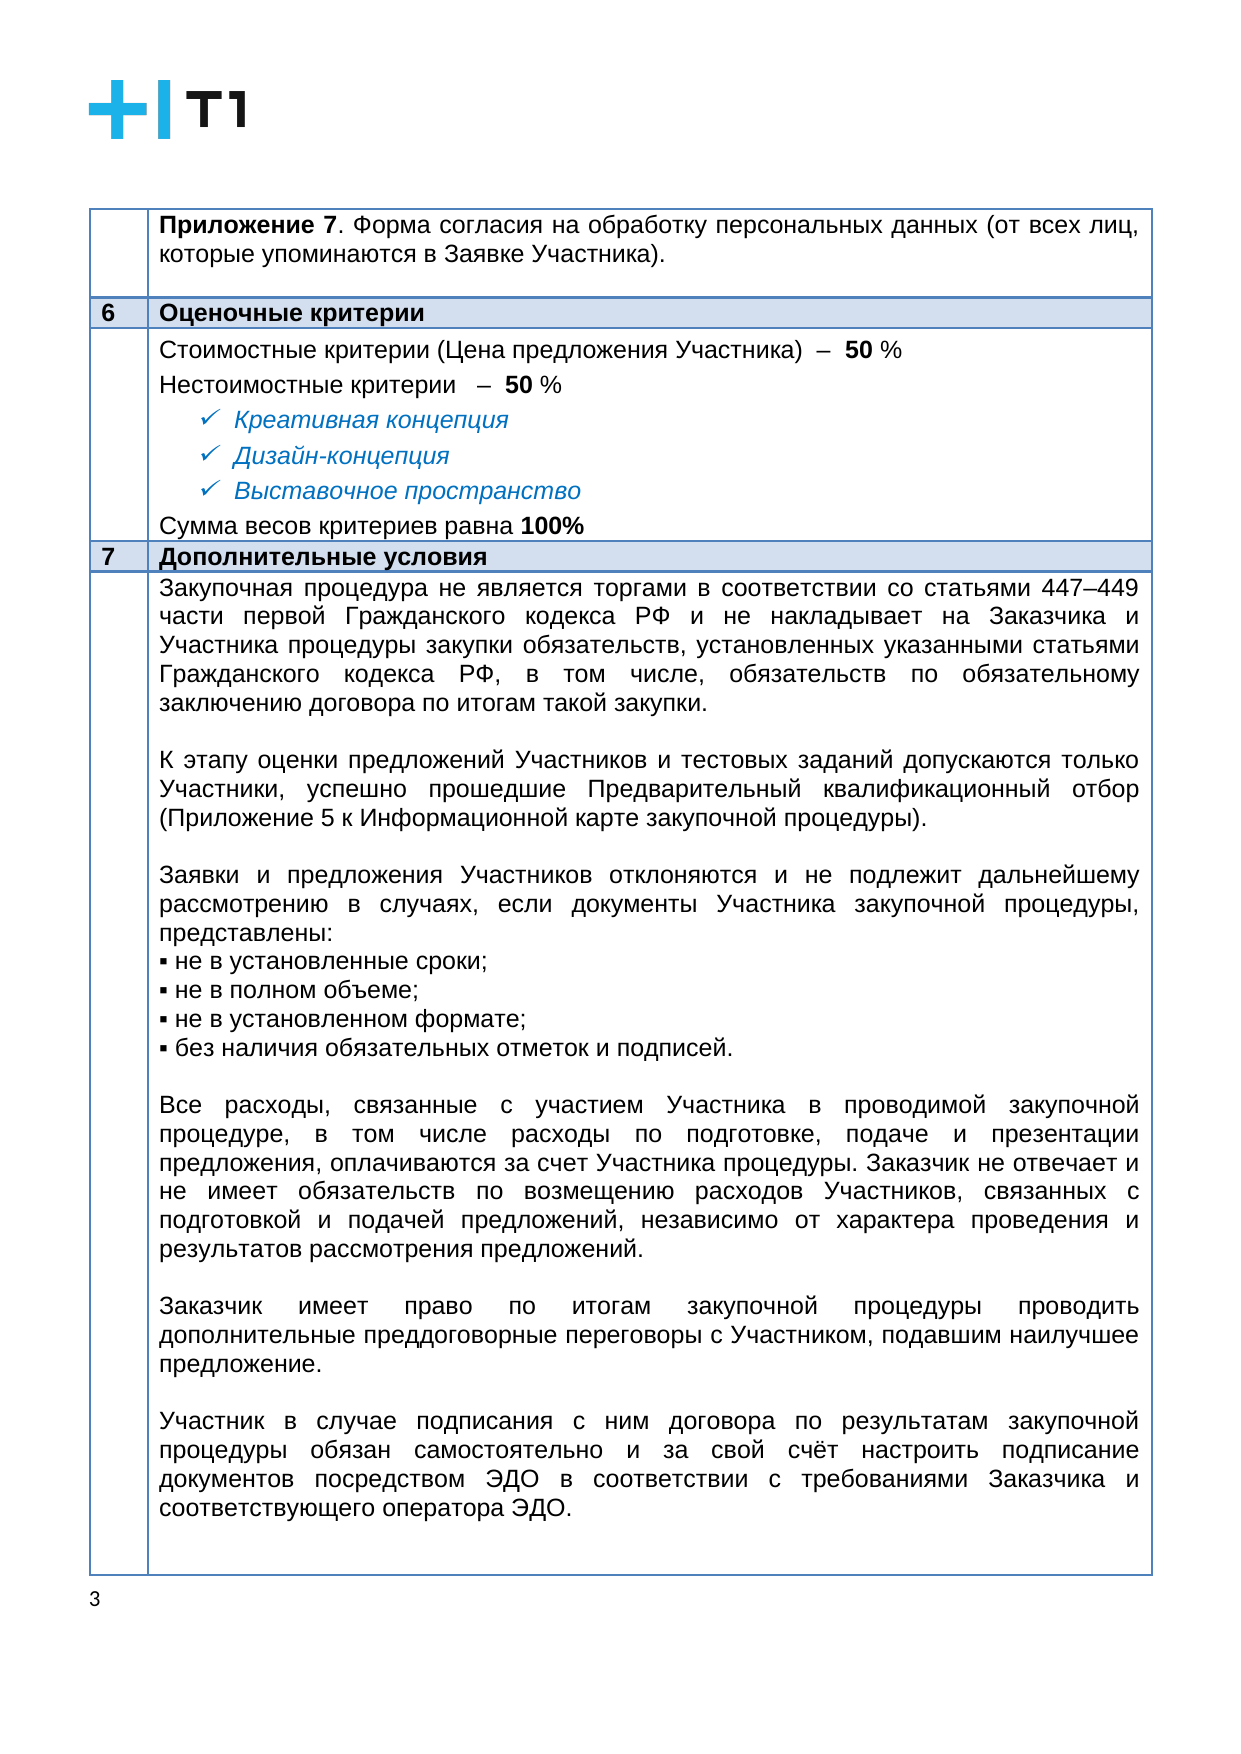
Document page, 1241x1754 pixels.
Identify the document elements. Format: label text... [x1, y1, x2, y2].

picture [88, 80, 245, 139]
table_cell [149, 210, 1151, 296]
table_cell [91, 573, 147, 1574]
table_cell Закупочная процедура не является торгами в соответствии со статьями 447–449 части первой Гражданского кодекса РФ и не накладывает на Заказчика и Участника процедуры закупки обязательств, установленных указанными статьями Гражданского кодекса РФ, в том числе, обязательств по обязательному заключению договора по итогам такой закупки. К этапу оценки предложений Участников и тестовых заданий допускаются только Участники, успешно прошедшие Предварительный квалификационный отбор (Приложение 5 к Информационной карте закупочной процедуры). Заявки и предложения Участников отклоняются и не подлежит дальнейшему рассмотрению в случаях, если документы Участника закупочной процедуры, представлены: ▪ не в установленные сроки; ▪ не в полном объеме; ▪ не в установленном формате; ▪ без наличия обязательных отметок и подписей. Все расходы, связанные с участием Участника в проводимой закупочной процедуре, в том числе расходы по подготовке, подаче и презентации предложения, оплачиваются за счет Участника процедуры. Заказчик не отвечает и не имеет обязательств по возмещению расходов Участников, связанных с подготовкой и подачей предложений, независимо от характера проведения и результатов рассмотрения предложений. Заказчик имеет право по итогам закупочной процедуры проводить дополнительные преддоговорные переговоры с Участником, подавшим наилучшее предложение. Участник в случае подписания с ним договора по результатам закупочной процедуры обязан самостоятельно и за свой счёт настроить подписание документов посредством ЭДО в соответствии с требованиями Заказчика и соответствующего оператора ЭДО. [149, 573, 1151, 1574]
table_cell [91, 329, 147, 539]
table_cell 7 [91, 542, 147, 570]
table_cell [91, 210, 147, 296]
table_cell 6 [91, 299, 147, 327]
table_cell Дополнительные условия [149, 542, 1151, 570]
table_cell Стоимостные критерии (Цена предложения Участника) – 50 % Нестоимостные критерии – 50 % Креативная концепция Дизайн-концепция Выставочное пространство Сумма весов критериев равна 100% [149, 329, 1151, 539]
table_cell Оценочные критерии [149, 299, 1151, 327]
